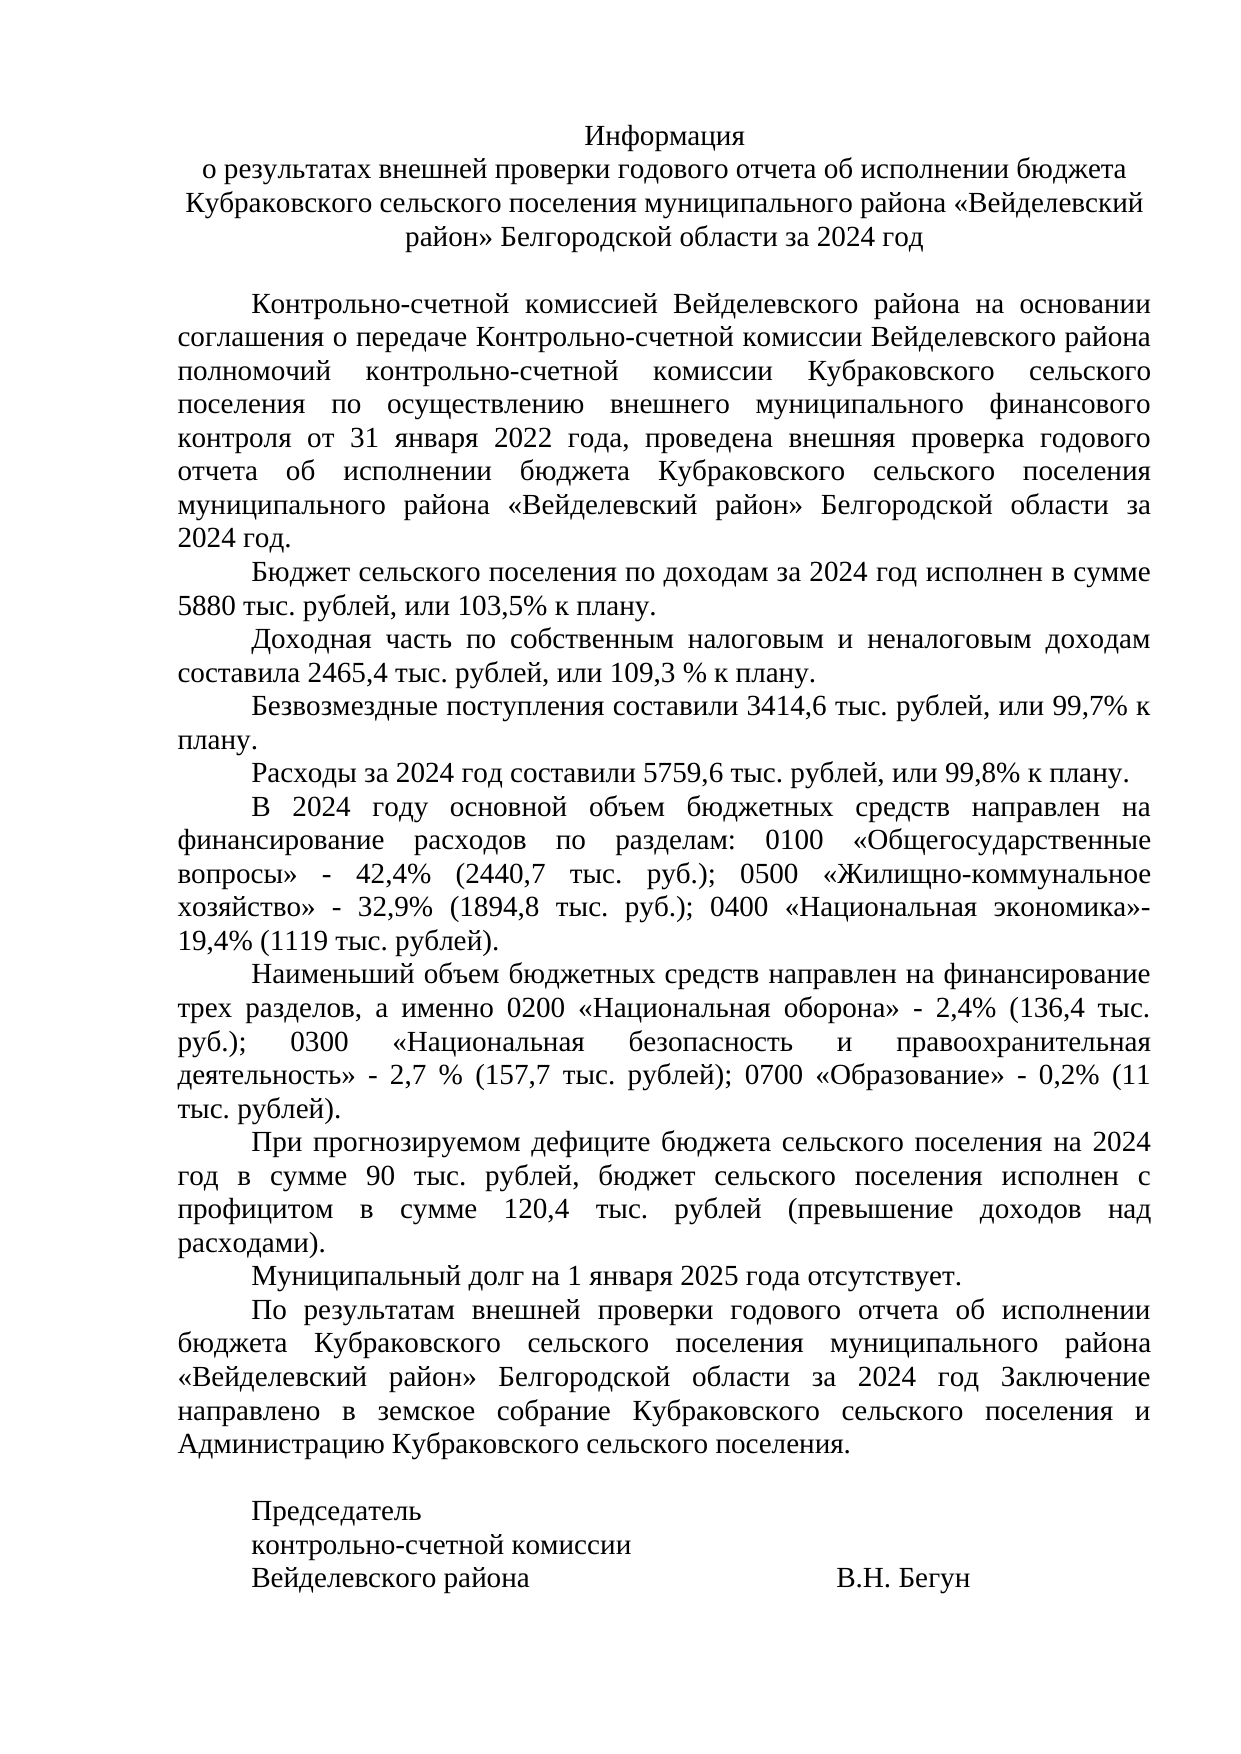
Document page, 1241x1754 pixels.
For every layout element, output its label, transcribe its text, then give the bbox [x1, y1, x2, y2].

text о результатах внешней проверки годового отчета об исполнении бюджета Кубраковского сельского поселения муниципального района «Вейделевский район» Белгородской области за 2024 год [177, 152, 1152, 252]
text Информация [177, 118, 1152, 152]
text Безвозмездные поступления составили 3414,6 тыс. рублей, или 99,7% к плану. [177, 688, 1152, 755]
text Расходы за 2024 год составили 5759,6 тыс. рублей, или 99,8% к плану. [177, 755, 1152, 789]
text Наименьший объем бюджетных средств направлен на финансирование трех разделов, а именно 0200 «Национальная оборона» - 2,4% (136,4 тыс. руб.); 0300 «Национальная безопасность и правоохранительная деятельность» - 2,7 % (157,7 тыс. рублей); 0700 «Образование» - 0,2% (11 тыс. рублей). [177, 957, 1152, 1124]
text Бюджет сельского поселения по доходам за 2024 год исполнен в сумме 5880 тыс. рублей, или 103,5% к плану. [177, 554, 1152, 621]
text Вейделевского района В.Н. Бегун [177, 1560, 1152, 1594]
text Контрольно-счетной комиссией Вейделевского района на основании соглашения о передаче Контрольно-счетной комиссии Вейделевского района полномочий контрольно-счетной комиссии Кубраковского сельского поселения по осуществлению внешнего муниципального финансового контроля от 31 января 2022 года, проведена внешняя проверка годового отчета об исполнении бюджета Кубраковского сельского поселения муниципального района «Вейделевский район» Белгородской области за 2024 год. [177, 286, 1152, 554]
text контрольно-счетной комиссии [177, 1527, 1152, 1560]
text Председатель [177, 1493, 1152, 1527]
text Доходная часть по собственным налоговым и неналоговым доходам составила 2465,4 тыс. рублей, или 109,3 % к плану. [177, 621, 1152, 688]
text По результатам внешней проверки годового отчета об исполнении бюджета Кубраковского сельского поселения муниципального района «Вейделевский район» Белгородской области за 2024 год Заключение направлено в земское собрание Кубраковского сельского поселения и Администрацию Кубраковского сельского поселения. [177, 1292, 1152, 1460]
text Муниципальный долг на 1 января 2025 года отсутствует. [177, 1258, 1152, 1292]
text При прогнозируемом дефиците бюджета сельского поселения на 2024 год в сумме 90 тыс. рублей, бюджет сельского поселения исполнен с профицитом в сумме 120,4 тыс. рублей (превышение доходов над расходами). [177, 1124, 1152, 1258]
text В 2024 году основной объем бюджетных средств направлен на финансирование расходов по разделам: 0100 «Общегосударственные вопросы» - 42,4% (2440,7 тыс. руб.); 0500 «Жилищно-коммунальное хозяйство» - 32,9% (1894,8 тыс. руб.); 0400 «Национальная экономика»- 19,4% (1119 тыс. рублей). [177, 789, 1152, 957]
